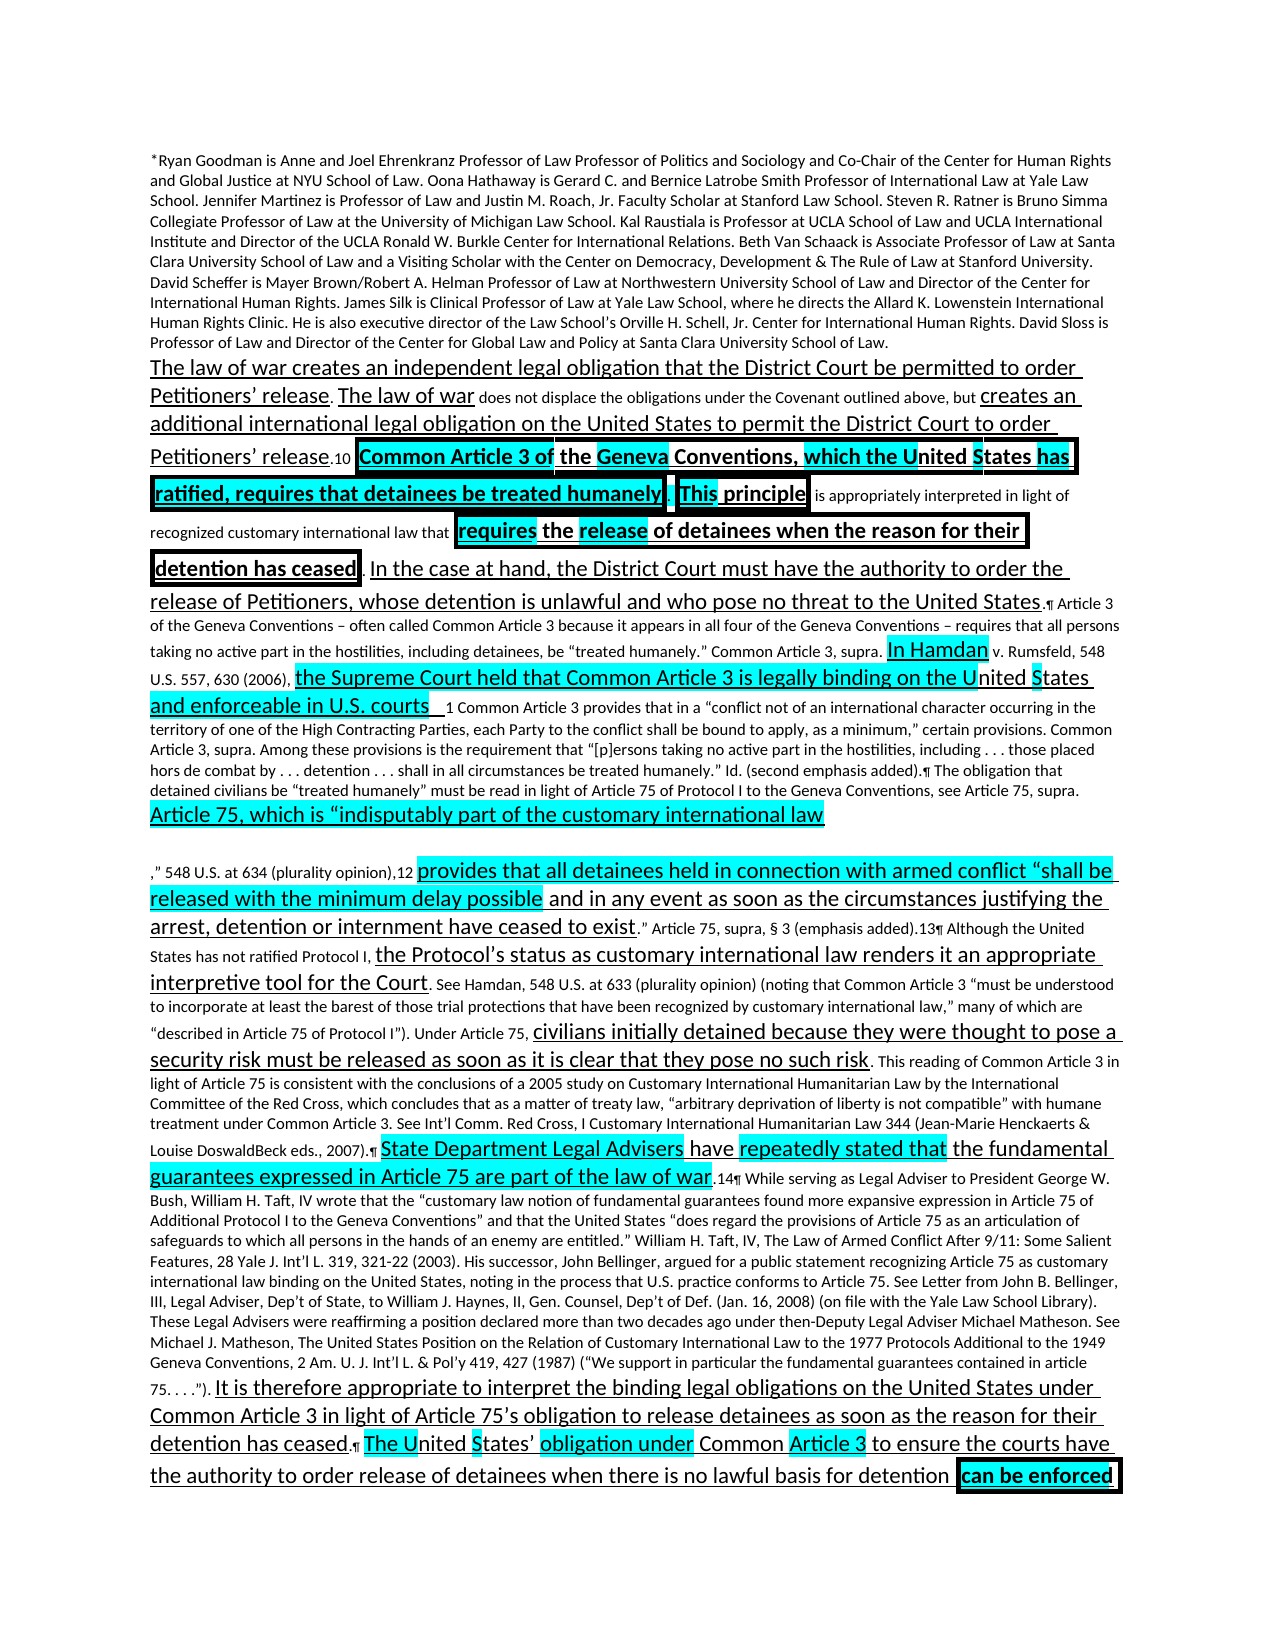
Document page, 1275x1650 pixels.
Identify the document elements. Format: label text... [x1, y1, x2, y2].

text *Ryan Goodman is Anne and Joel Ehrenkranz Professor of Law Professor of Politics and Sociology and Co-Chair of the Center for Human Rights and Global Justice at NYU School of Law. Oona Hathaway is Gerard C. and Bernice Latrobe Smith Professor of International Law at Yale Law School. Jennifer Martinez is Professor of Law and Justin M. Roach, Jr. Faculty Scholar at Stanford Law School. Steven R. Ratner is Bruno Simma Collegiate Professor of Law at the University of Michigan Law School. Kal Raustiala is Professor at UCLA School of Law and UCLA International Institute and Director of the UCLA Ronald W. Burkle Center for International Relations. Beth Van Schaack is Associate Professor of Law at Santa Clara University School of Law and a Visiting Scholar with the Center on Democracy, Development & The Rule of Law at Stanford University. David Scheffer is Mayer Brown/Robert A. Helman Professor of Law at Northwestern University School of Law and Director of the Center for International Human Rights. James Silk is Clinical Professor of Law at Yale Law School, where he directs the Allard K. Lowenstein International Human Rights Clinic. He is also executive director of the Law School’s Orville H. Schell, Jr. Center for International Human Rights. David Sloss is Professor of Law and Director of the Center for Global Law and Policy at Santa Clara University School of Law. [150, 150, 1125, 353]
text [150, 856, 1125, 1494]
text The law of war creates an independent legal obligation that the District Court be permitted to order Petitioners’ release. The law of war does not displace the obligations under the Covenant outlined above, but creates an additional international legal obligation on the United States to permit the District Court to order Petitioners’ release.10 Common Article 3 of the Geneva Conventions, which the United States has ratified, requires that detainees be treated humanely. This principle is appropriately interpreted in light of recognized customary international law that requires the release of detainees when the reason for their detention has ceased. In the case at hand, the District Court must have the authority to order the release of Petitioners, whose detention is unlawful and who pose no threat to the United States.¶ Article 3 of the Geneva Conventions – often called Common Article 3 because it appears in all four of the Geneva Conventions – requires that all persons taking no active part in the hostilities, including detainees, be “treated humanely.” Common Article 3, supra. In Hamdan v. Rumsfeld, 548 U.S. 557, 630 (2006), the Supreme Court held that Common Article 3 is legally binding on the United States and enforceable in U.S. courts 1 Common Article 3 provides that in a “conflict not of an international character occurring in the territory of one of the High Contracting Parties, each Party to the conflict shall be bound to apply, as a minimum,” certain provisions. Common Article 3, supra. Among these provisions is the requirement that “[p]ersons taking no active part in the hostilities, including . . . those placed hors de combat by . . . detention . . . shall in all circumstances be treated humanely.” Id. (second emphasis added).¶ The obligation that detained civilians be “treated humanely” must be read in light of Article 75 of Protocol I to the Geneva Conventions, see Article 75, supra. Article 75, which is “indisputably part of the customary international law [150, 353, 1125, 828]
